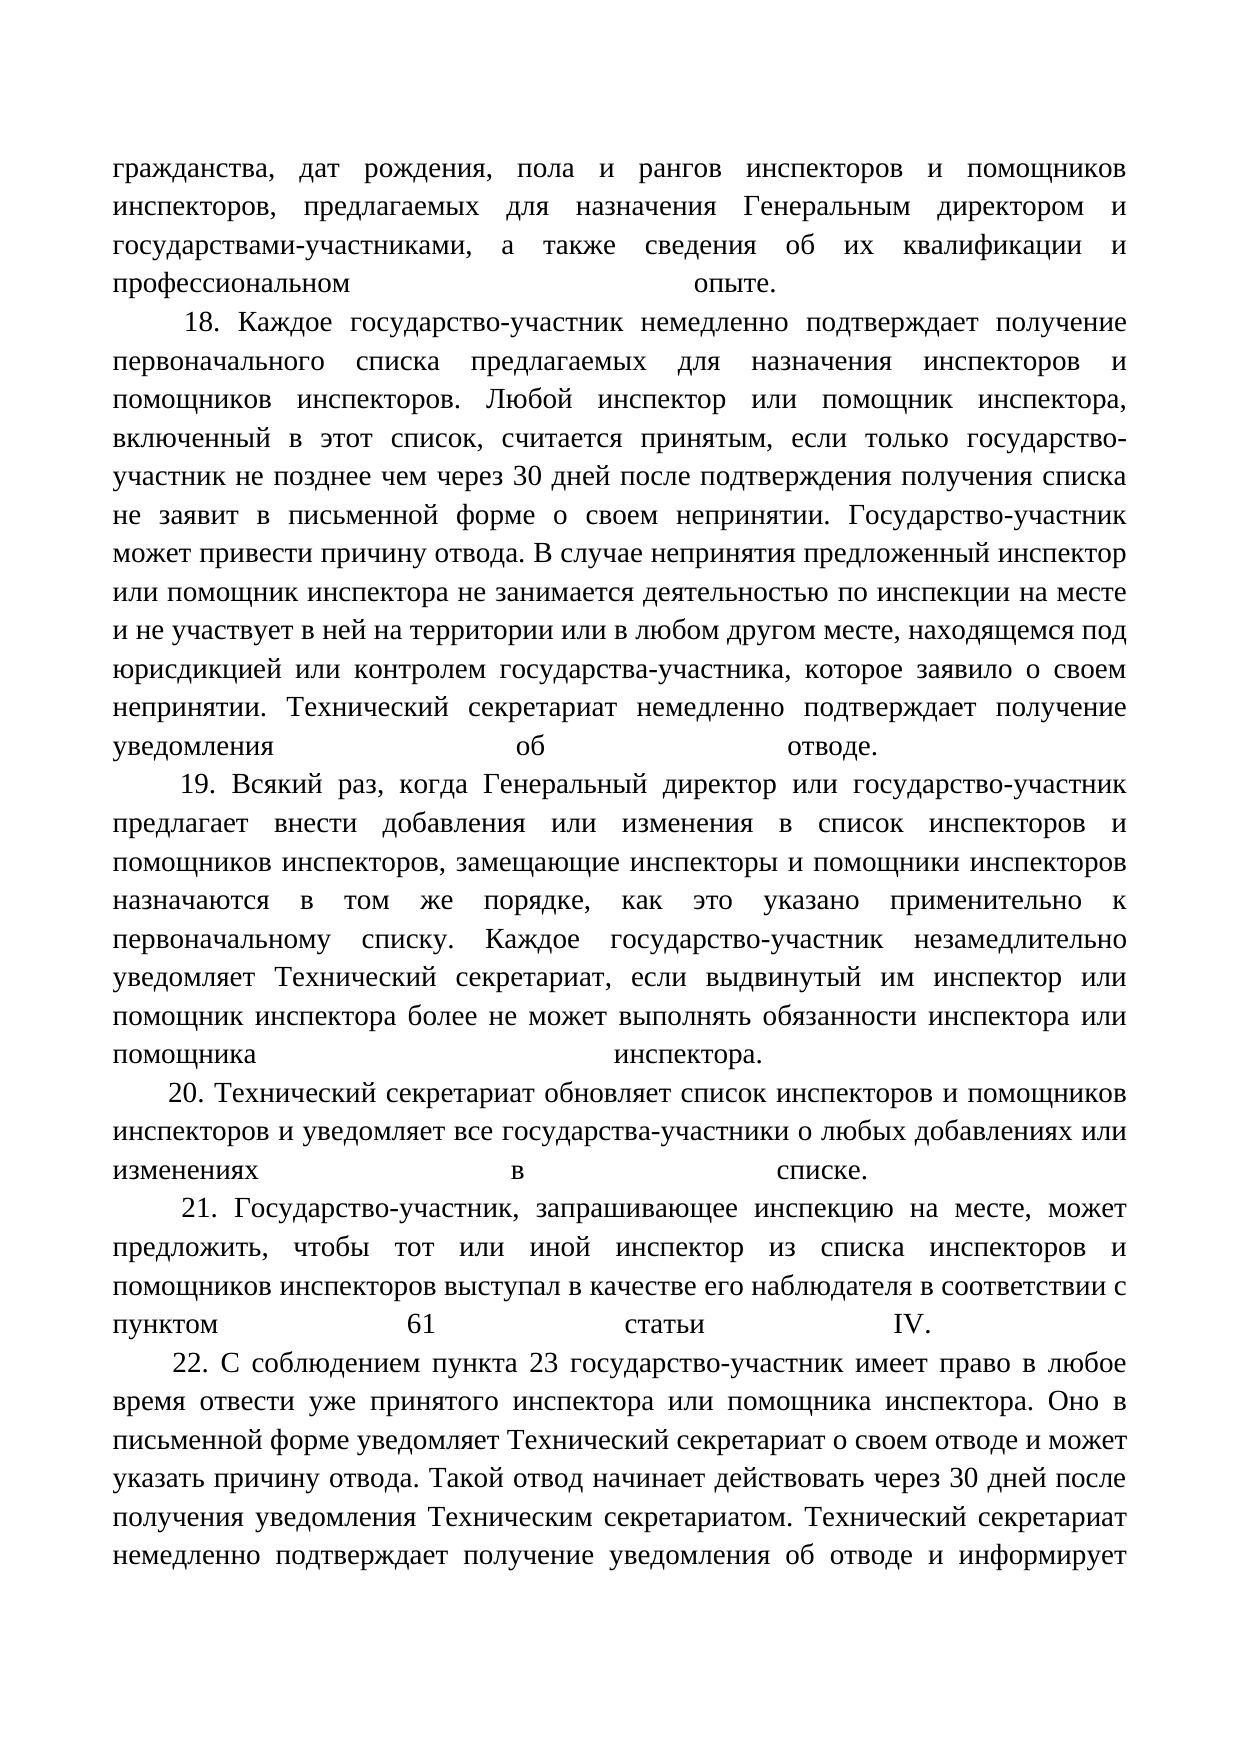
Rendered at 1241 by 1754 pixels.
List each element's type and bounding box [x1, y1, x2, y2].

text [112, 150, 1128, 1571]
